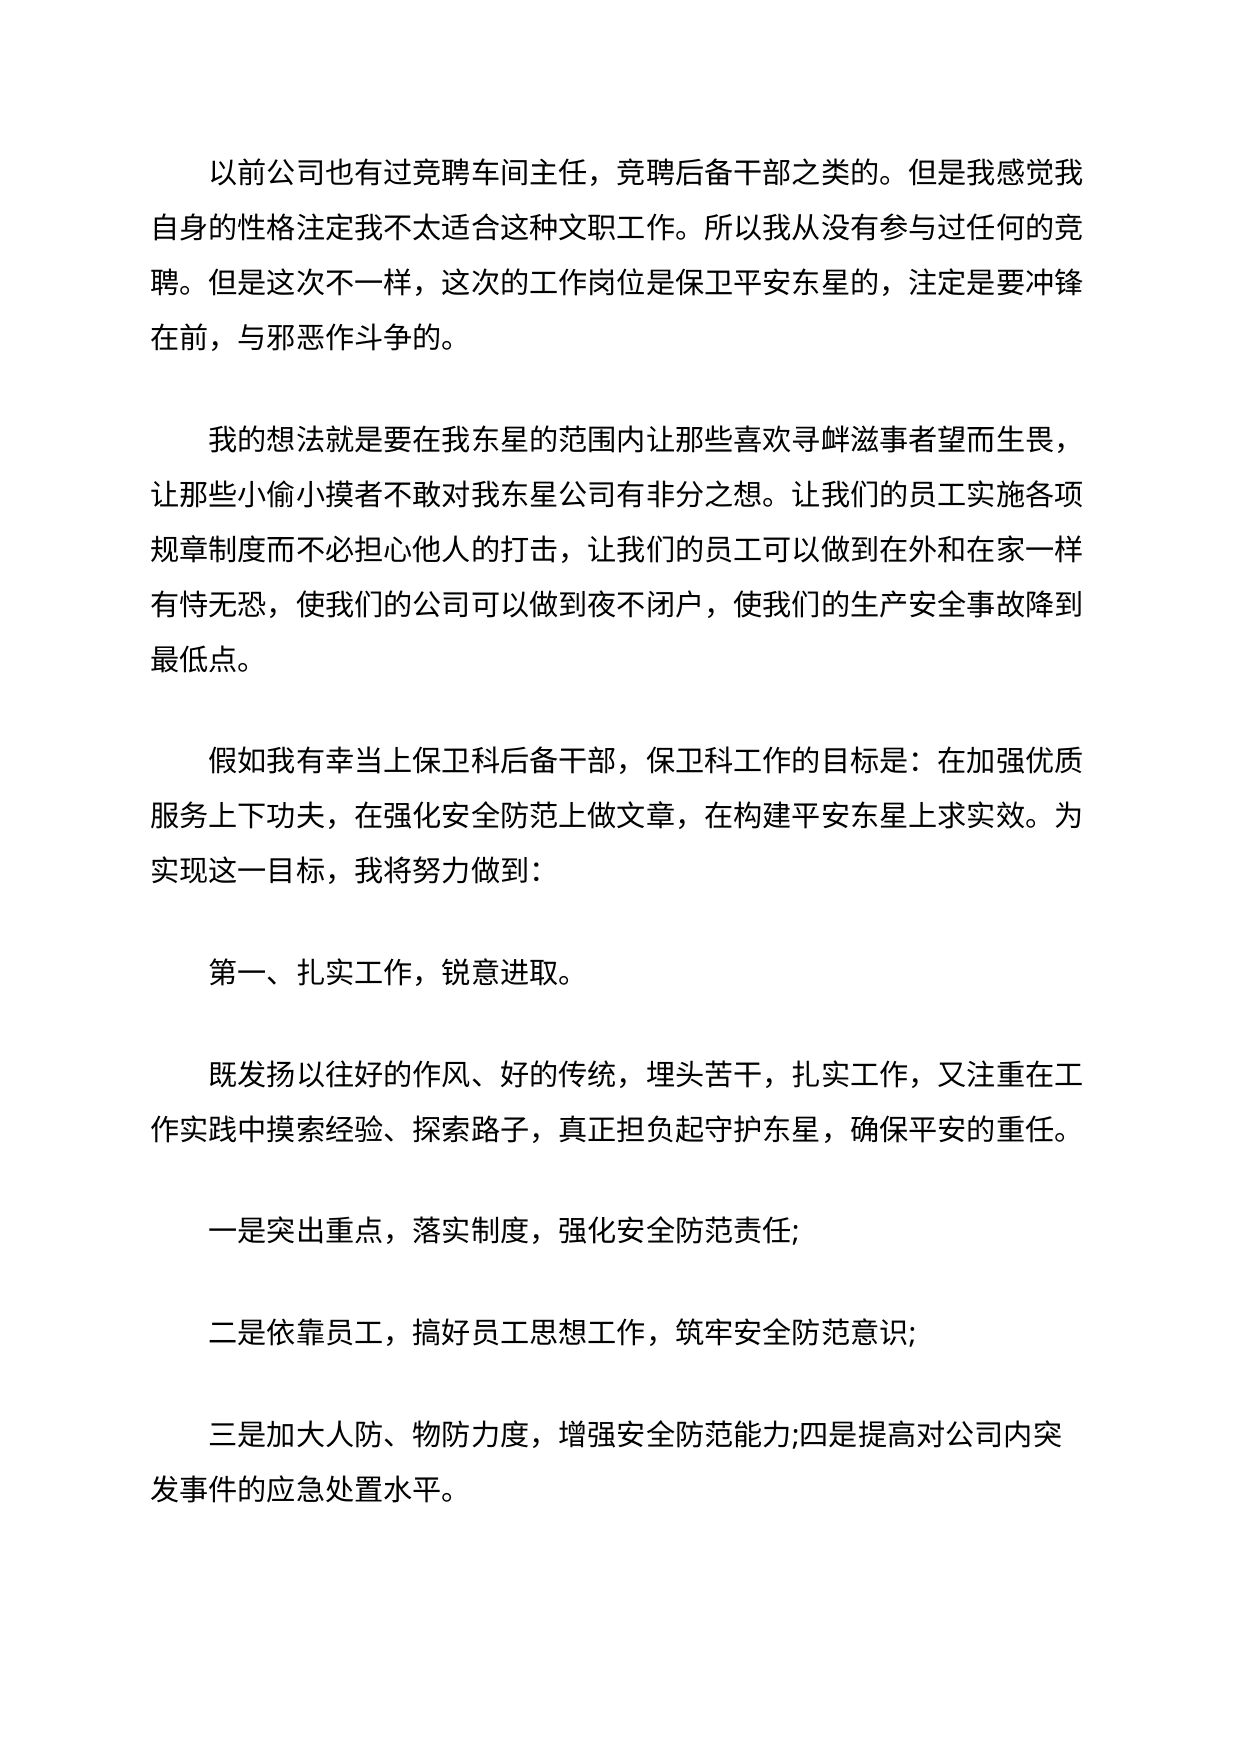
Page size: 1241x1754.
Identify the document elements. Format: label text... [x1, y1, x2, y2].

text 既发扬以往好的作风、好的传统，埋头苦干，扎实工作，又注重在工作实践中摸索经验、探索路子，真正担负起守护东星，确保平安的重任。 [150, 1051, 1090, 1148]
text 第一、扎实工作，锐意进取。 [150, 949, 1090, 992]
text 一是突出重点，落实制度，强化安全防范责任; [150, 1208, 1090, 1250]
text 我的想法就是要在我东星的范围内让那些喜欢寻衅滋事者望而生畏，让那些小偷小摸者不敢对我东星公司有非分之想。让我们的员工实施各项规章制度而不必担心他人的打击，让我们的员工可以做到在外和在家一样有恃无恐，使我们的公司可以做到夜不闭户，使我们的生产安全事故降到最低点。 [150, 416, 1090, 678]
text 二是依靠员工，搞好员工思想工作，筑牢安全防范意识; [150, 1310, 1090, 1352]
text 假如我有幸当上保卫科后备干部，保卫科工作的目标是：在加强优质服务上下功夫，在强化安全防范上做文章，在构建平安东星上求实效。为实现这一目标，我将努力做到： [150, 738, 1090, 890]
text 三是加大人防、物防力度，增强安全防范能力;四是提高对公司内突发事件的应急处置水平。 [150, 1412, 1090, 1509]
text 以前公司也有过竞聘车间主任，竞聘后备干部之类的。但是我感觉我自身的性格注定我不太适合这种文职工作。所以我从没有参与过任何的竞聘。但是这次不一样，这次的工作岗位是保卫平安东星的，注定是要冲锋在前，与邪恶作斗争的。 [150, 150, 1090, 357]
